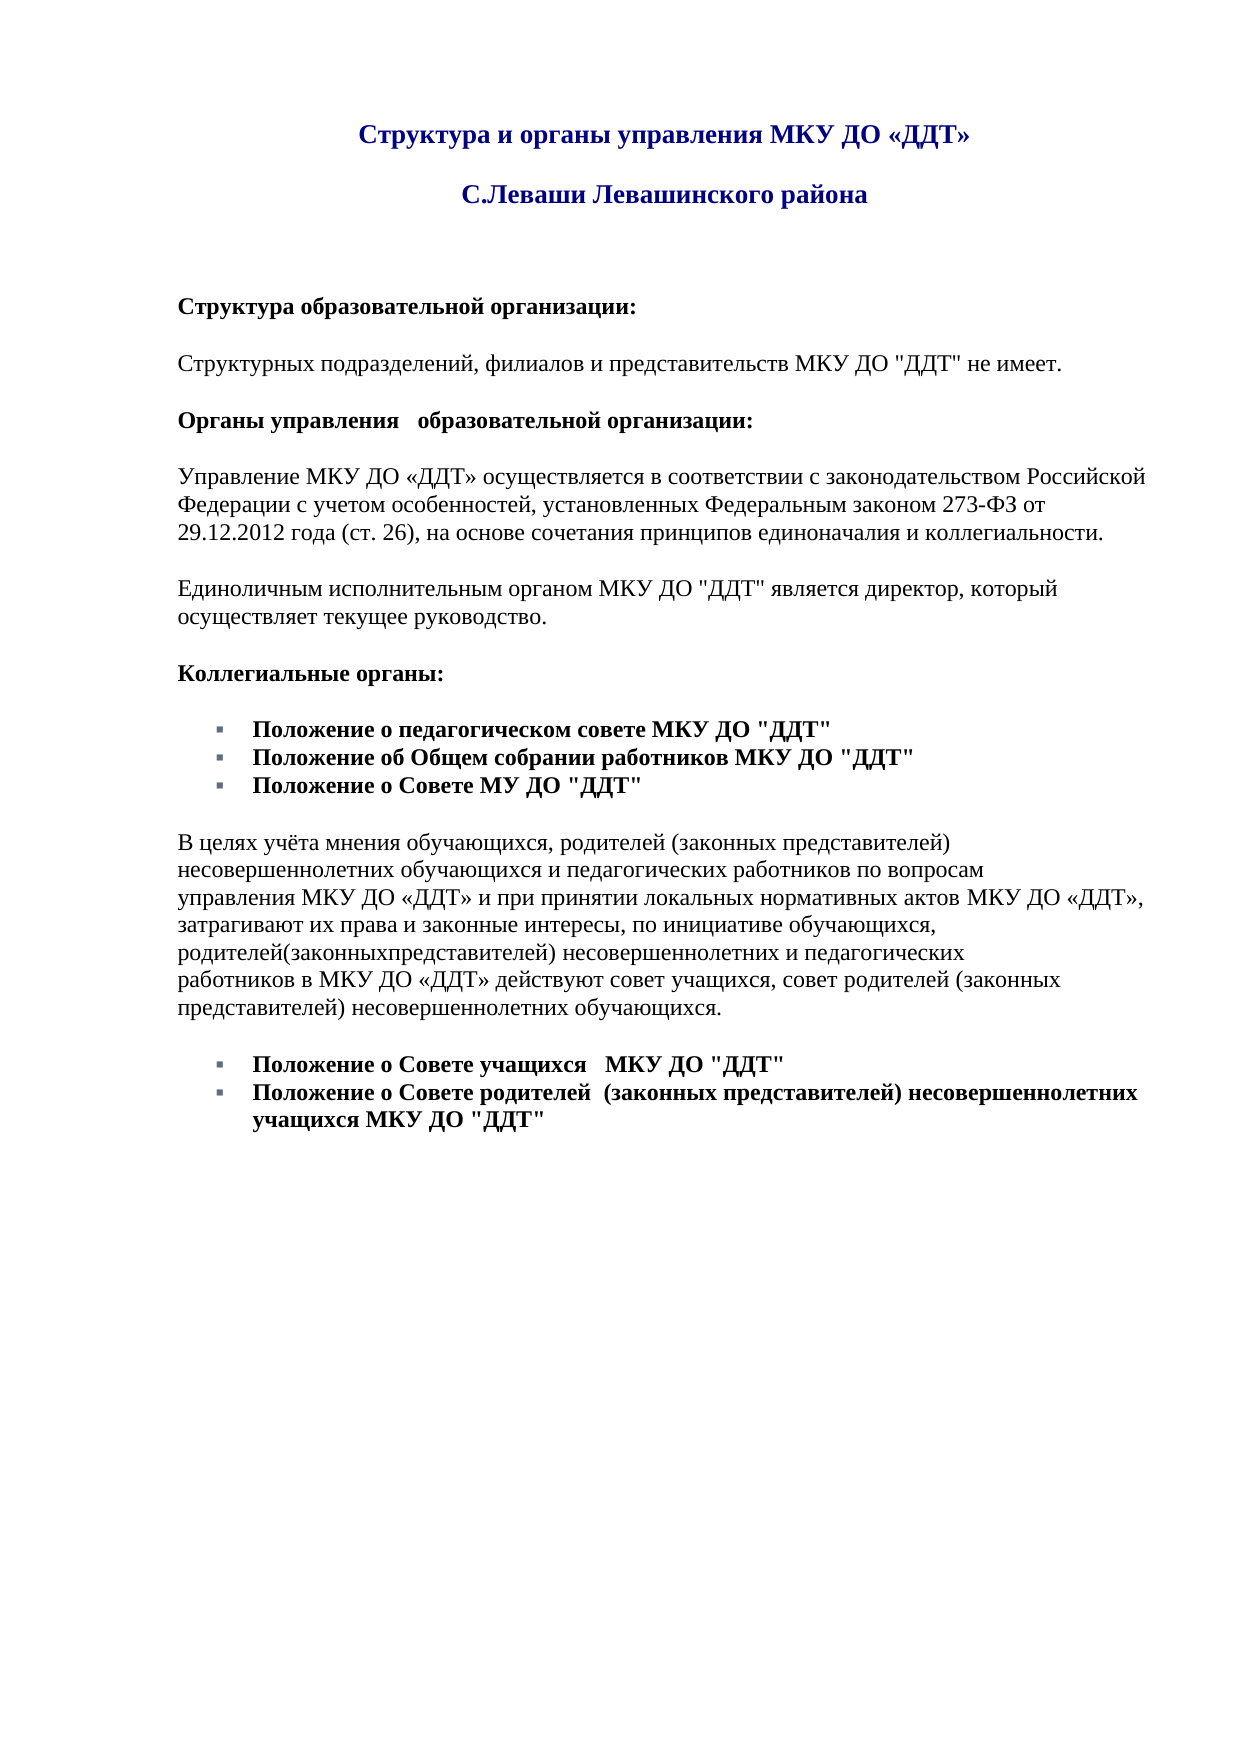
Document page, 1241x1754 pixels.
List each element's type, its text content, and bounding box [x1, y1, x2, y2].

list ​Положение о педагогическом совете МКУ ДО "ДДТ" [215, 716, 1152, 743]
text С.Леваши Левашинского района [177, 178, 1152, 209]
list ​Положение о Совете родителей (законных представителей) несовершеннолетних учащихся МКУ ДО "ДДТ" [215, 1077, 1152, 1133]
text Управление МКУ ДО «ДДТ» осуществляется в соответствии с законодательством Российской Федерации с учетом особенностей, установленных Федеральным законом 273-ФЗ от 29.12.2012 года (ст. 26), на основе сочетания принципов единоначалия и коллегиальности. [177, 462, 1152, 545]
text В целях учёта мнения обучающихся, родителей (законных представителей) несовершеннолетних обучающихся и педагогических работников по вопросам управления МКУ ДО «ДДТ» и при принятии локальных нормативных актов МКУ ДО «ДДТ», затрагивают их права и законные интересы, по инициативе обучающихся, родителей(законныхпредставителей) несовершеннолетних и педагогических работников в МКУ ДО «ДДТ» действуют совет учащихся, совет родителей (законных представителей) несовершеннолетних обучающихся. [177, 827, 1152, 1021]
text Структурных подразделений, филиалов и представительств МКУ ДО "ДДТ" не имеет. [177, 349, 1152, 376]
text Единоличным исполнительным органом МКУ ДО "ДДТ" является директор, который осуществляет текущее руководство. [177, 574, 1152, 629]
text Коллегиальные органы: [177, 659, 1152, 686]
list ​Положение об Общем собрании работников МКУ ДО "ДДТ" ​ [215, 743, 1152, 771]
text Органы управления образовательной организации: [177, 406, 1152, 433]
text Структура и органы управления МКУ ДО «ДДТ» [177, 118, 1152, 149]
list ​Положение о Совете учащихся МКУ ДО "ДДТ" [215, 1050, 1152, 1077]
list Положение о Совете МУ ДО "ДДТ" [215, 771, 1152, 798]
text Структура образовательной организации: [177, 292, 1152, 320]
